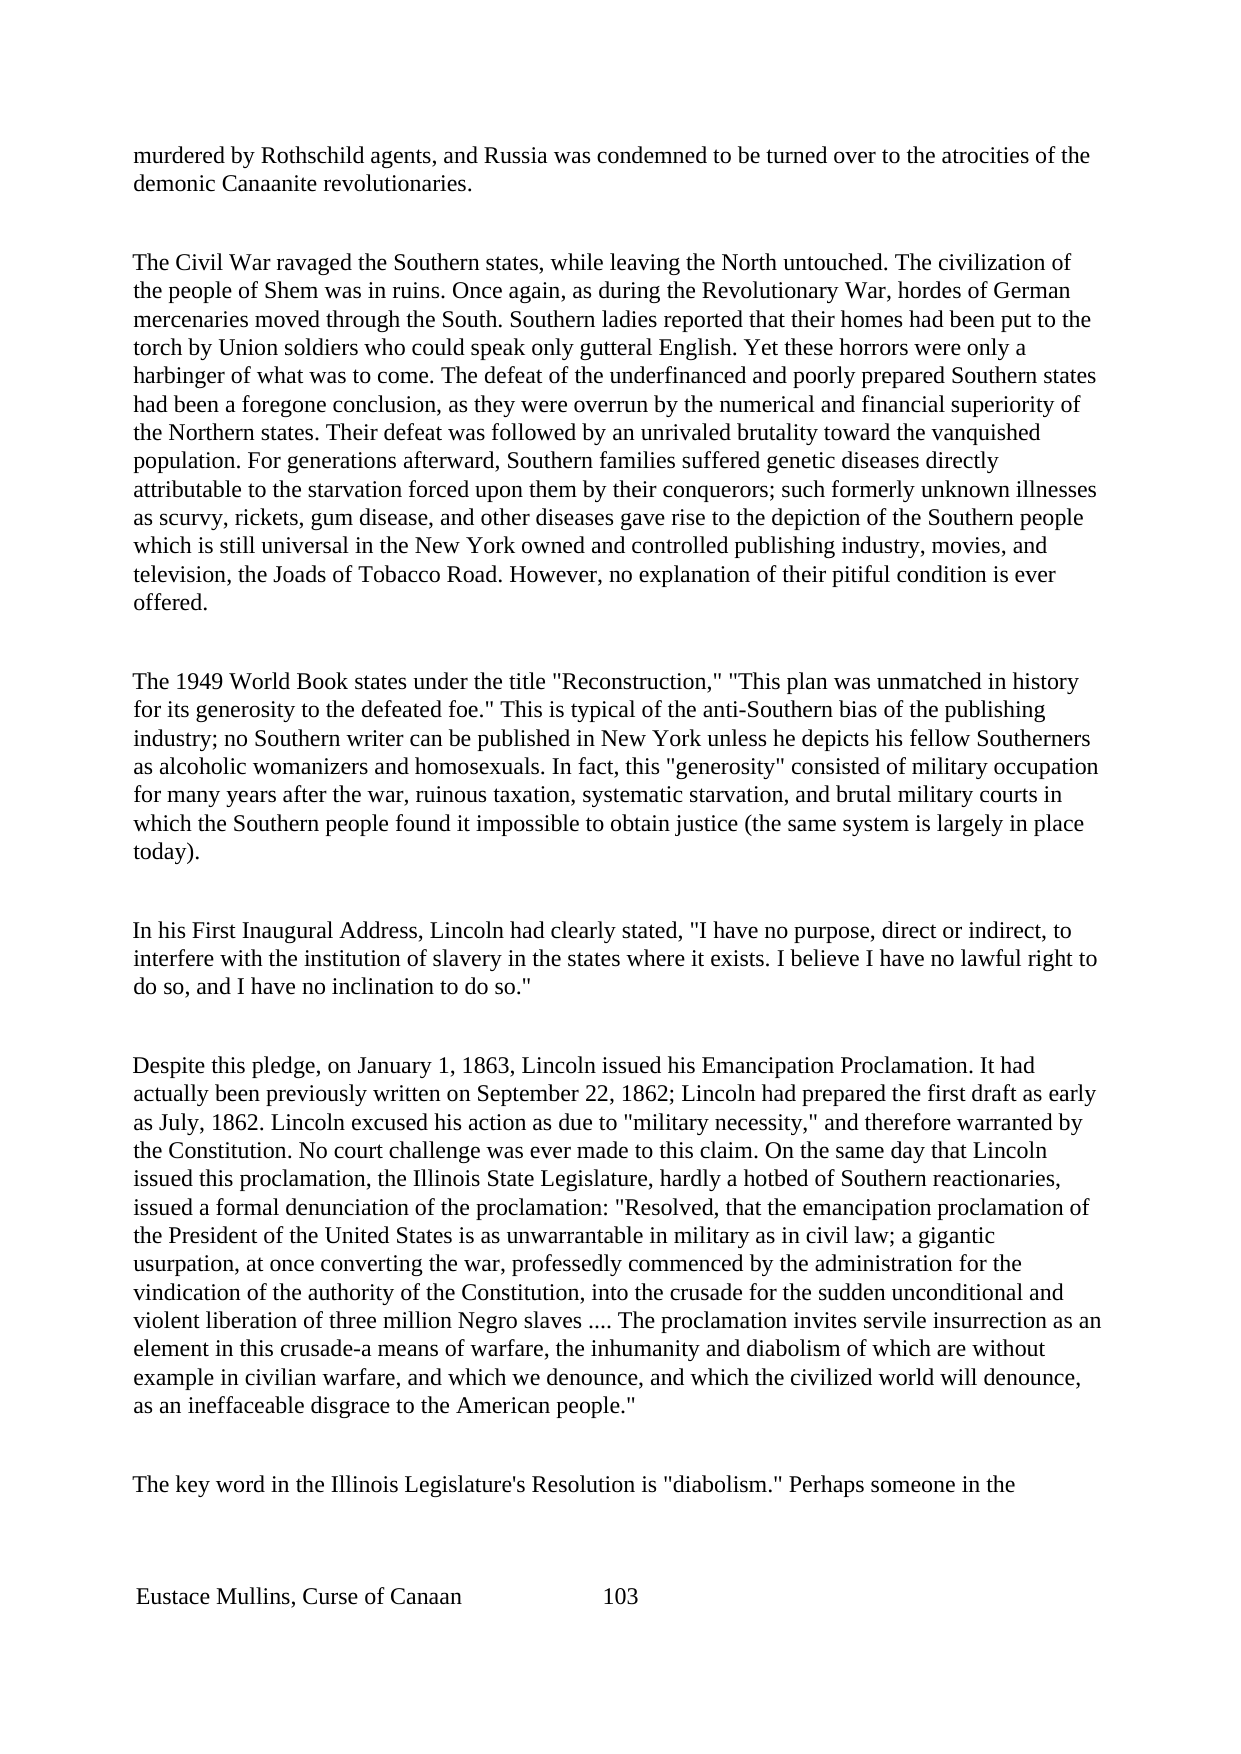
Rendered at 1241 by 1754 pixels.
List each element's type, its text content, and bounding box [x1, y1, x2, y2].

text The key word in the Illinois Legislature's Resolution is "diabolism." Perhaps someone in the [132, 1470, 1072, 1497]
text The Civil War ravaged the Southern states, while leaving the North untouched. The civilization of the people of Shem was in ruins. Once again, as during the Revolutionary War, hordes of German mercenaries moved through the South. Southern ladies reported that their homes had been put to the torch by Union soldiers who could speak only gutteral English. Yet these horrors were only a harbinger of what was to come. The defeat of the underfinanced and poorly prepared Southern states had been a foregone conclusion, as they were overrun by the numerical and financial superiority of the Northern states. Their defeat was followed by an unrivaled brutality toward the vanquished population. For generations afterward, Southern families suffered genetic diseases directly attributable to the starvation forced upon them by their conquerors; such formerly unknown illnesses as scurvy, rickets, gum disease, and other diseases gave rise to the depiction of the Southern people which is still universal in the New York owned and controlled publishing industry, movies, and television, the Joads of Tobacco Road. However, no explanation of their pitiful condition is ever offered. [132, 248, 1104, 616]
text Despite this pledge, on January 1, 1863, Lincoln issued his Emancipation Proclamation. It had actually been previously written on September 22, 1862; Lincoln had prepared the first draft as early as July, 1862. Lincoln excused his action as due to "military necessity," and therefore warranted by the Constitution. No court challenge was ever made to this claim. On the same day that Lincoln issued this proclamation, the Illinois State Legislature, hardly a hotbed of Southern reactionaries, issued a formal denunciation of the proclamation: "Resolved, that the emancipation proclamation of the President of the United States is as unwarrantable in military as in civil law; a gigantic usurpation, at once converting the war, professedly commenced by the administration for the vindication of the authority of the Constitution, into the crusade for the sudden unconditional and violent liberation of three million Negro slaves .... The proclamation invites servile insurrection as an element in this crusade-a means of warfare, the inhumanity and diabolism of which are without example in civilian warfare, and which we denounce, and which the civilized world will denounce, as an ineffaceable disgrace to the American people." [132, 1051, 1103, 1419]
text In his First Inaugural Address, Lincoln had clearly stated, "I have no purpose, direct or indirect, to interfere with the institution of slavery in the states where it exists. I believe I have no lawful right to do so, and I have no inclination to do so." [132, 916, 1105, 1000]
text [132, 141, 1104, 197]
text The 1949 World Book states under the title "Reconstruction," "This plan was unmatched in history for its generosity to the defeated foe." This is typical of the anti-Southern bias of the publishing industry; no Southern writer can be published in New York unless he depicts his fellow Southerners as alcoholic womanizers and homosexuals. In fact, this "generosity" consisted of military occupation for many years after the war, ruinous taxation, systematic starvation, and brutal military courts in which the Southern people found it impossible to obtain justice (the same system is largely in place today). [132, 667, 1106, 864]
